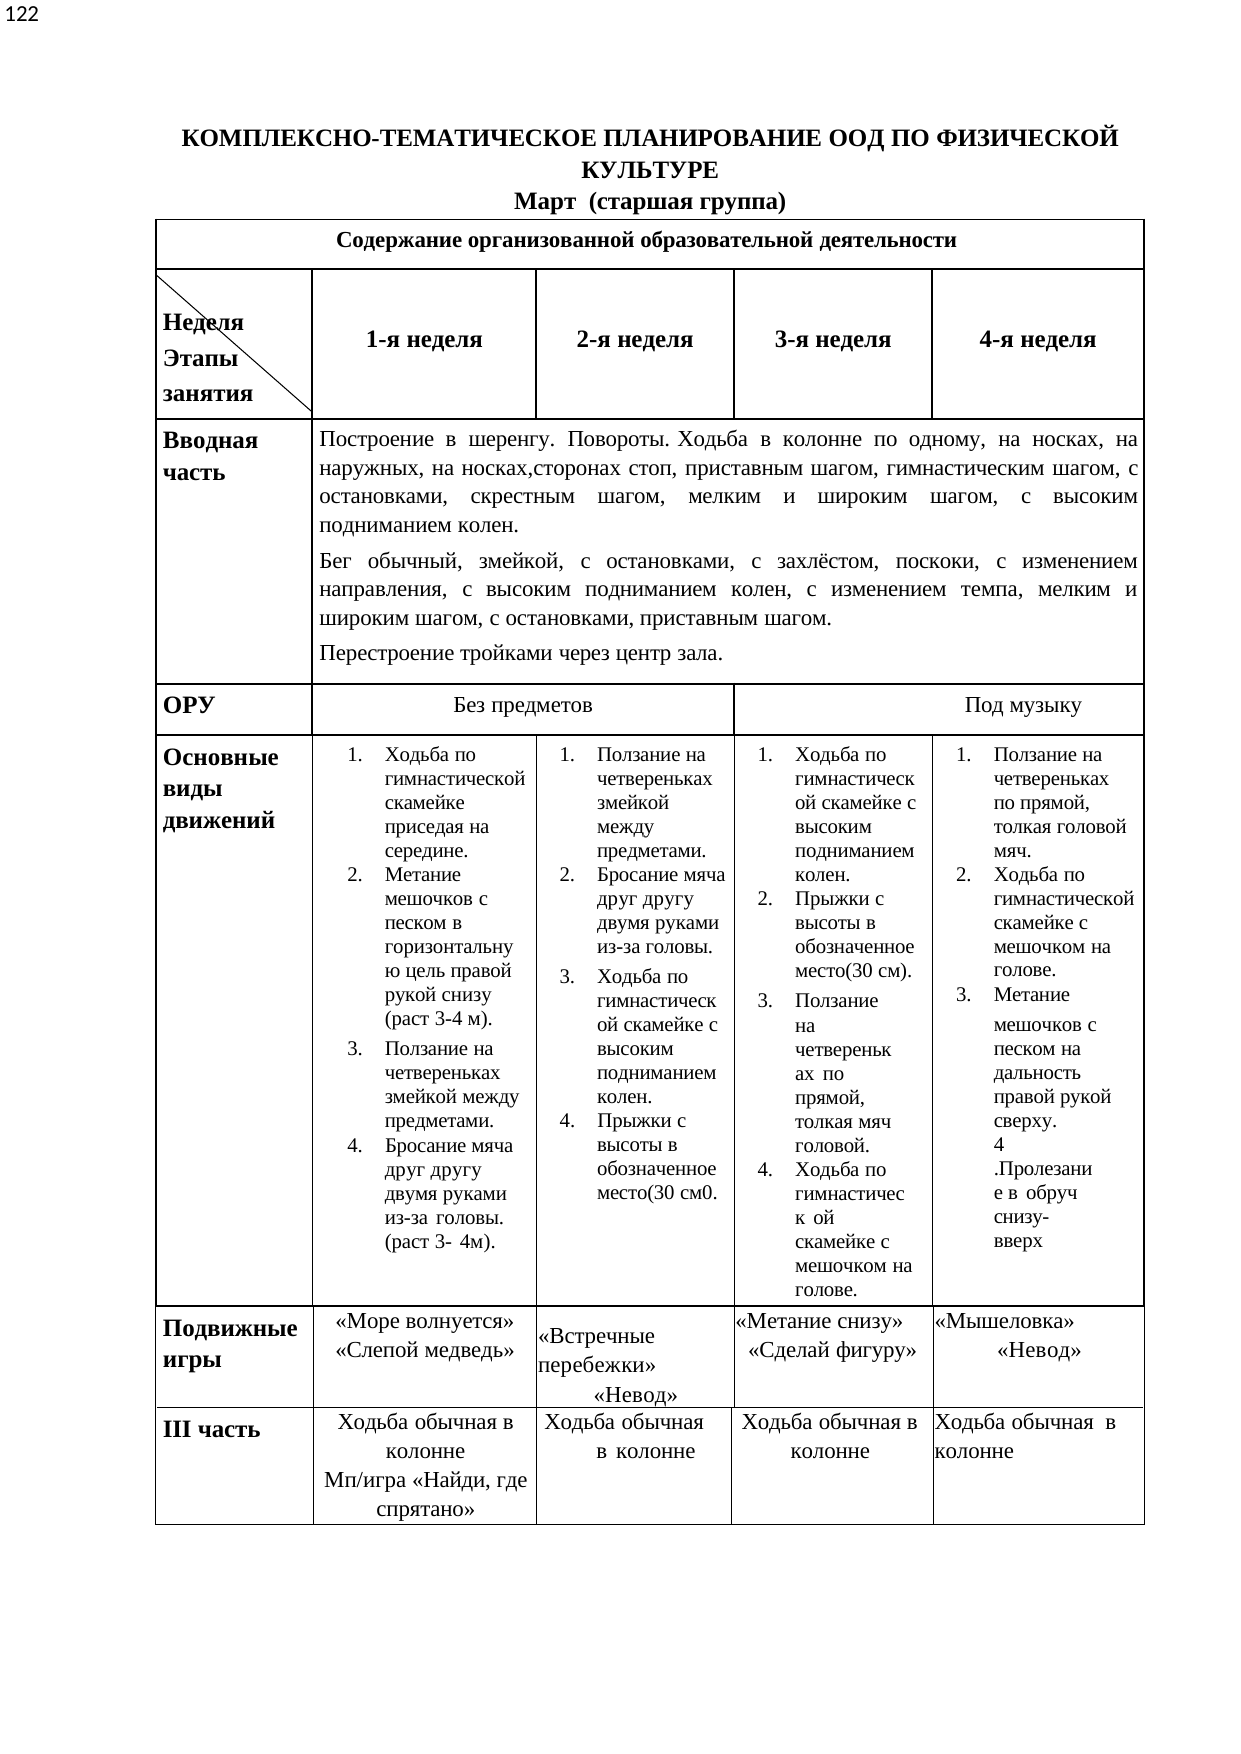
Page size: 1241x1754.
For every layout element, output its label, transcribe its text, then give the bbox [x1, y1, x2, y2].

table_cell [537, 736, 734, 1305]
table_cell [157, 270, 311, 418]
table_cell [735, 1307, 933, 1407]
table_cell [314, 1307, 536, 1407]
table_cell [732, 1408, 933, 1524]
text КОМПЛЕКСНО-ТЕМАТИЧЕСКОЕ ПЛАНИРОВАНИЕ ООД ПО ФИЗИЧЕСКОЙ КУЛЬТУРЕ [172, 123, 1128, 184]
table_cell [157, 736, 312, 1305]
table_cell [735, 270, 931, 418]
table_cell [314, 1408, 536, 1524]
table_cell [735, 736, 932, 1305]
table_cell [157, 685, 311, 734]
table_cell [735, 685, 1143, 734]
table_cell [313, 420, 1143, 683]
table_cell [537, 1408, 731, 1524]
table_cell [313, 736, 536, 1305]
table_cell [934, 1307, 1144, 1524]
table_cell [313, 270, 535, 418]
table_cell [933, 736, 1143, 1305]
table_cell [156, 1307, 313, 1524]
text Март (старшая группа) [419, 187, 881, 215]
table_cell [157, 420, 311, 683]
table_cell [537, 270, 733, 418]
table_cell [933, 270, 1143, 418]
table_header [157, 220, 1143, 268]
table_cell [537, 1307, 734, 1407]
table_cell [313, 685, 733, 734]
